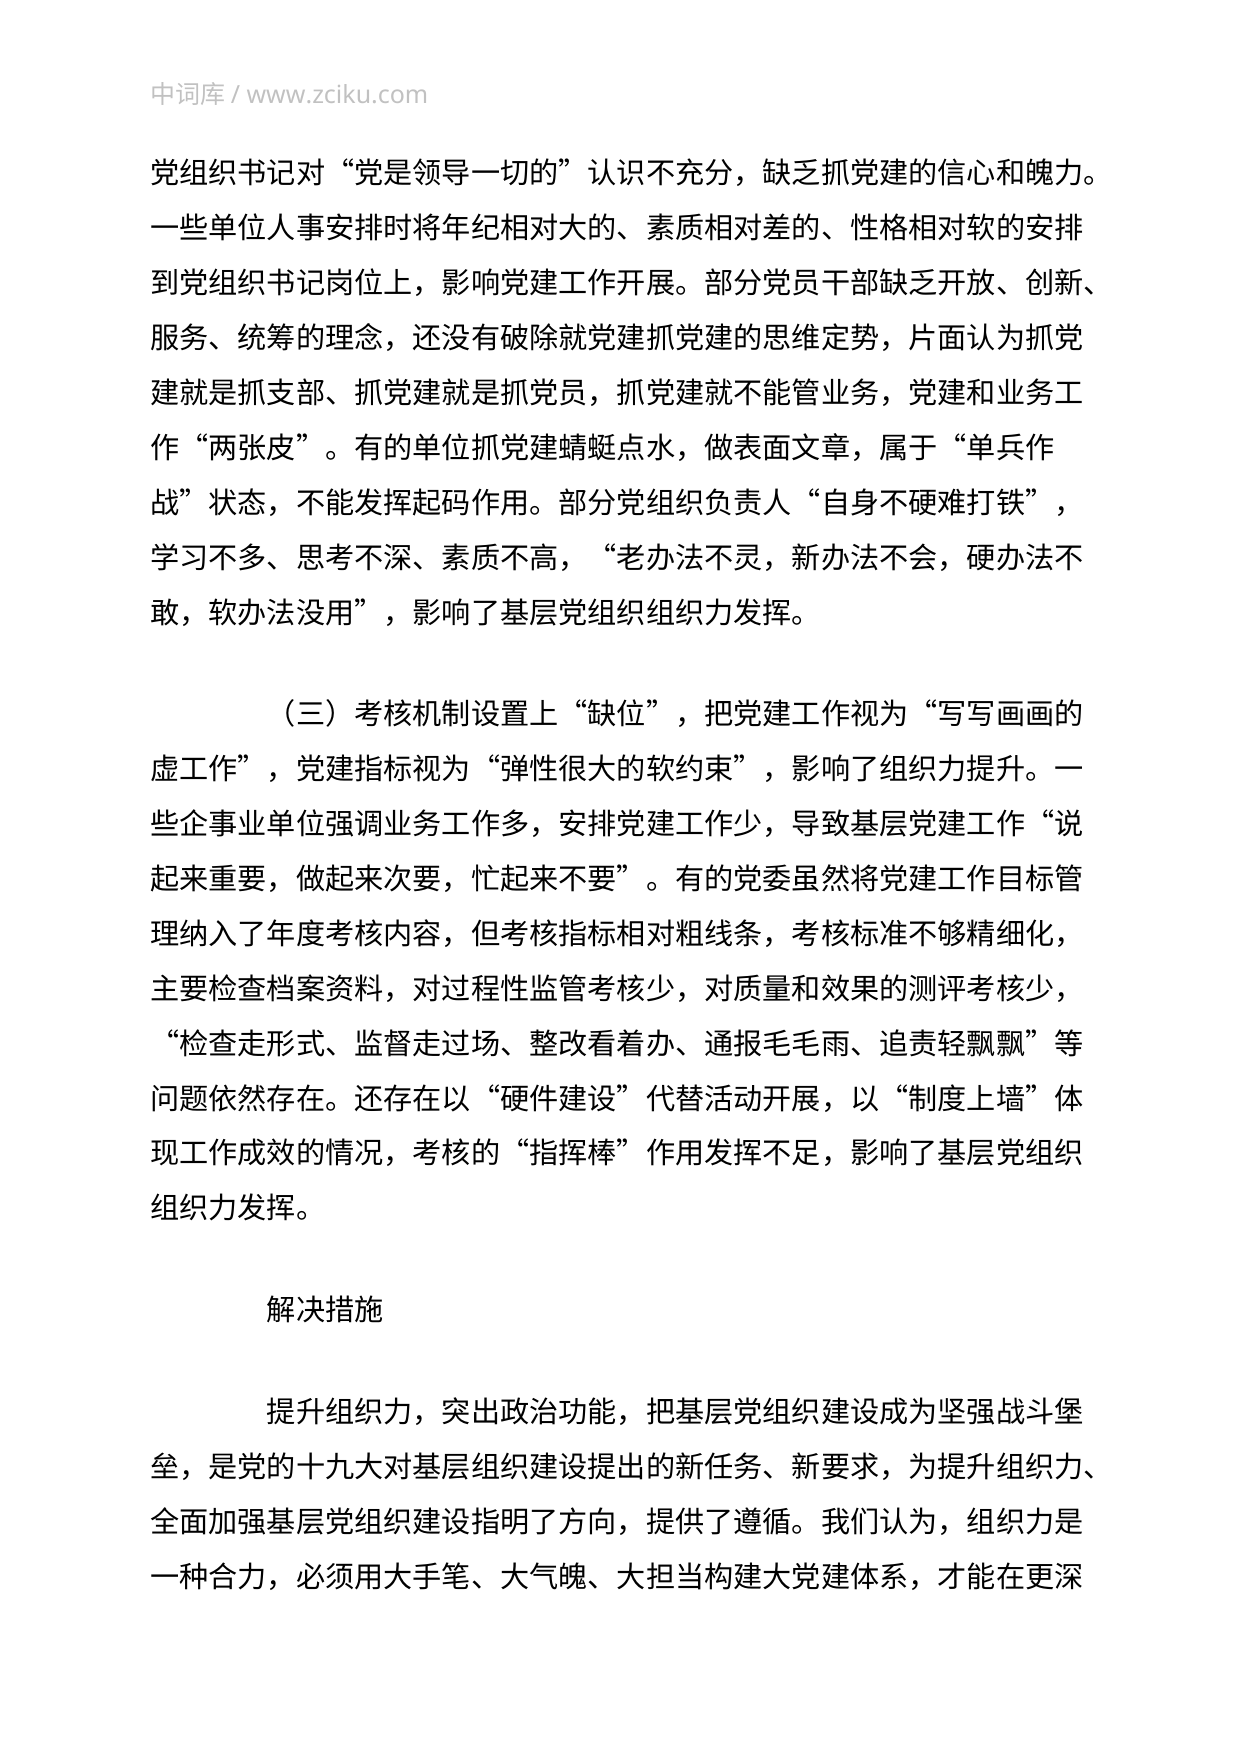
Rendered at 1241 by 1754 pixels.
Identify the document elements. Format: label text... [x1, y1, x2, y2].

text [150, 1388, 1090, 1596]
text （三）考核机制设置上“缺位”，把党建工作视为“写写画画的虚工作”，党建指标视为“弹性很大的软约束”，影响了组织力提升。一些企事业单位强调业务工作多，安排党建工作少，导致基层党建工作“说起来重要，做起来次要，忙起来不要”。有的党委虽然将党建工作目标管理纳入了年度考核内容，但考核指标相对粗线条，考核标准不够精细化，主要检查档案资料，对过程性监管考核少，对质量和效果的测评考核少，“检查走形式、监督走过场、整改看着办、通报毛毛雨、追责轻飘飘”等问题依然存在。还存在以“硬件建设”代替活动开展，以“制度上墙”体现工作成效的情况，考核的“指挥棒”作用发挥不足，影响了基层党组织组织力发挥。 [150, 691, 1090, 1227]
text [150, 150, 1090, 631]
text 解决措施 [150, 1287, 1090, 1329]
